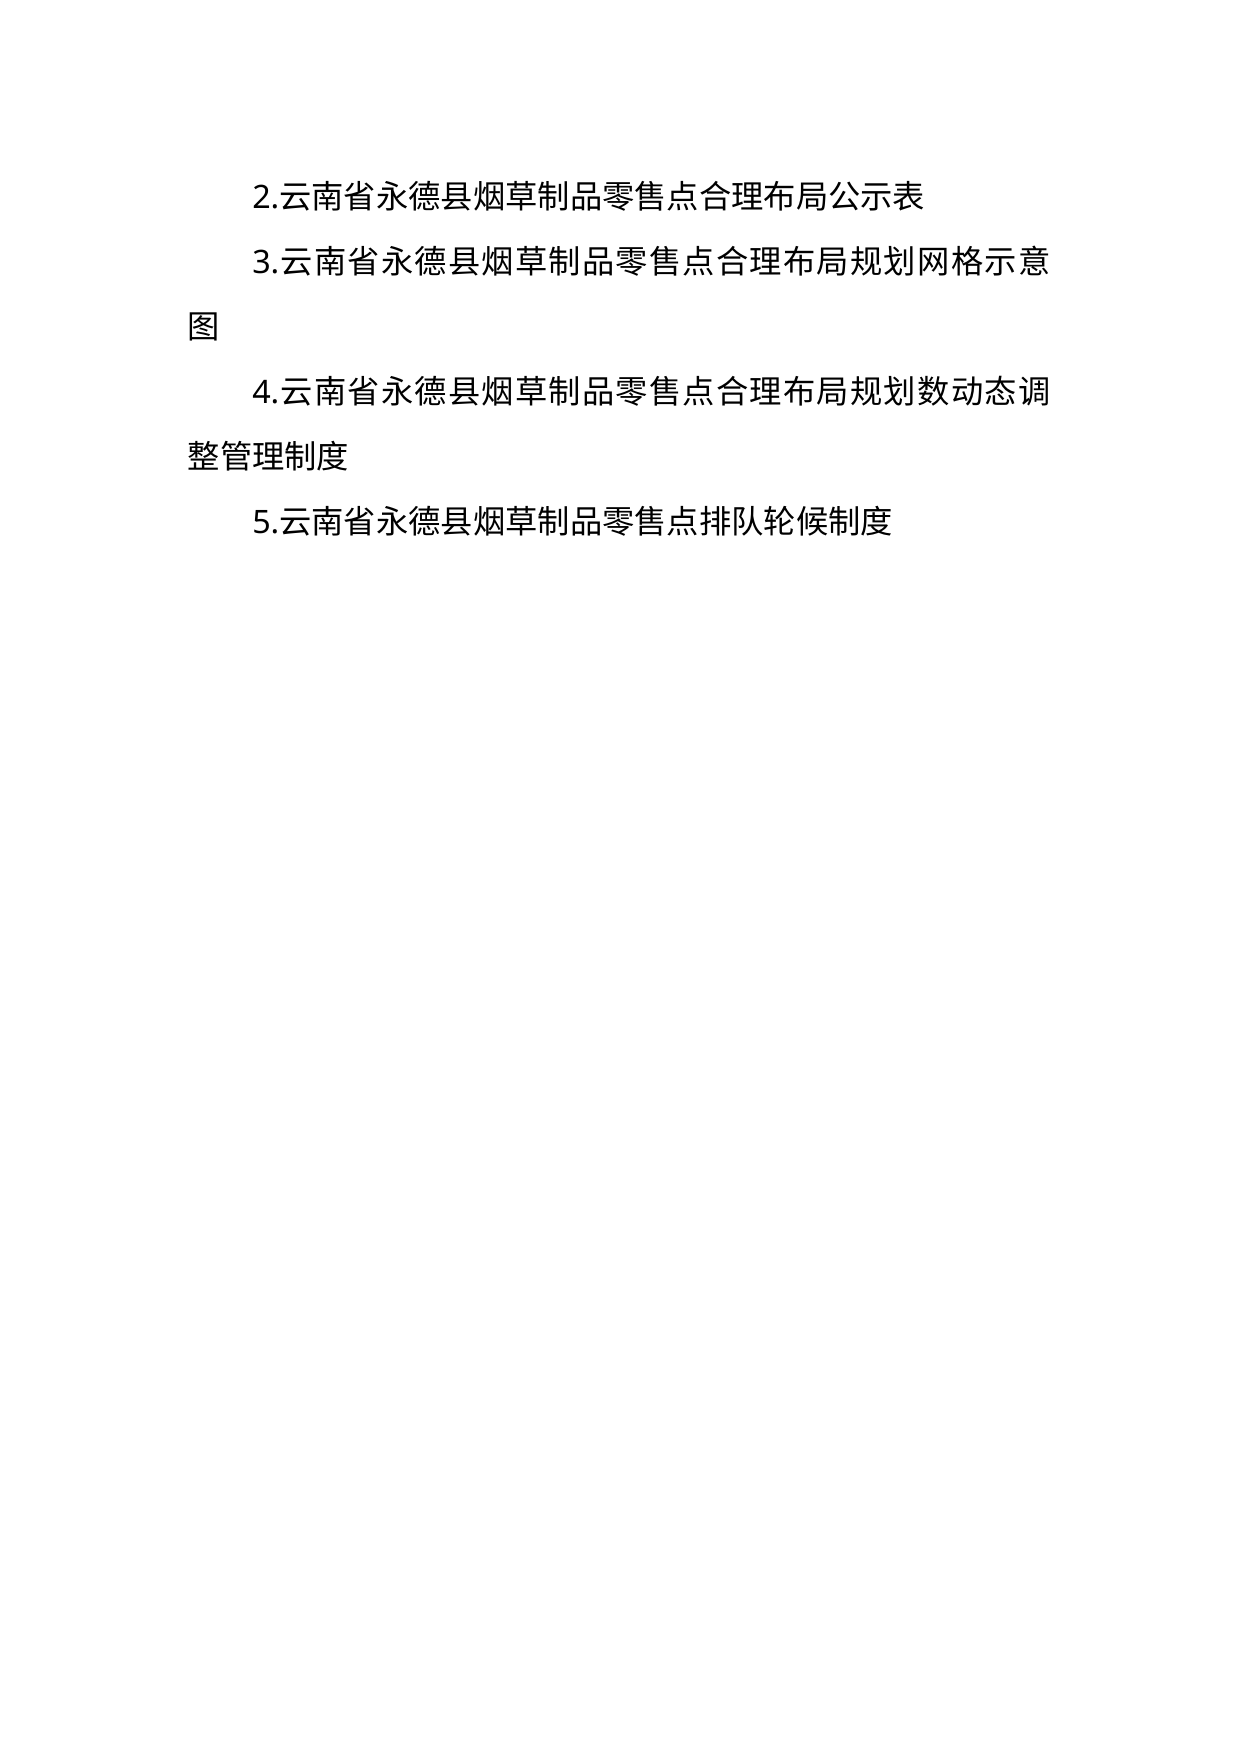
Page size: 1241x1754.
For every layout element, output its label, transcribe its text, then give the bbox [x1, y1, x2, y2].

text 3.云南省永德县烟草制品零售点合理布局规划网格示意图 [187, 227, 1053, 357]
text 4.云南省永德县烟草制品零售点合理布局规划数动态调整管理制度 [187, 357, 1053, 487]
text 2.云南省永德县烟草制品零售点合理布局公示表 [187, 162, 1053, 227]
text 5.云南省永德县烟草制品零售点排队轮候制度 [187, 487, 1053, 552]
